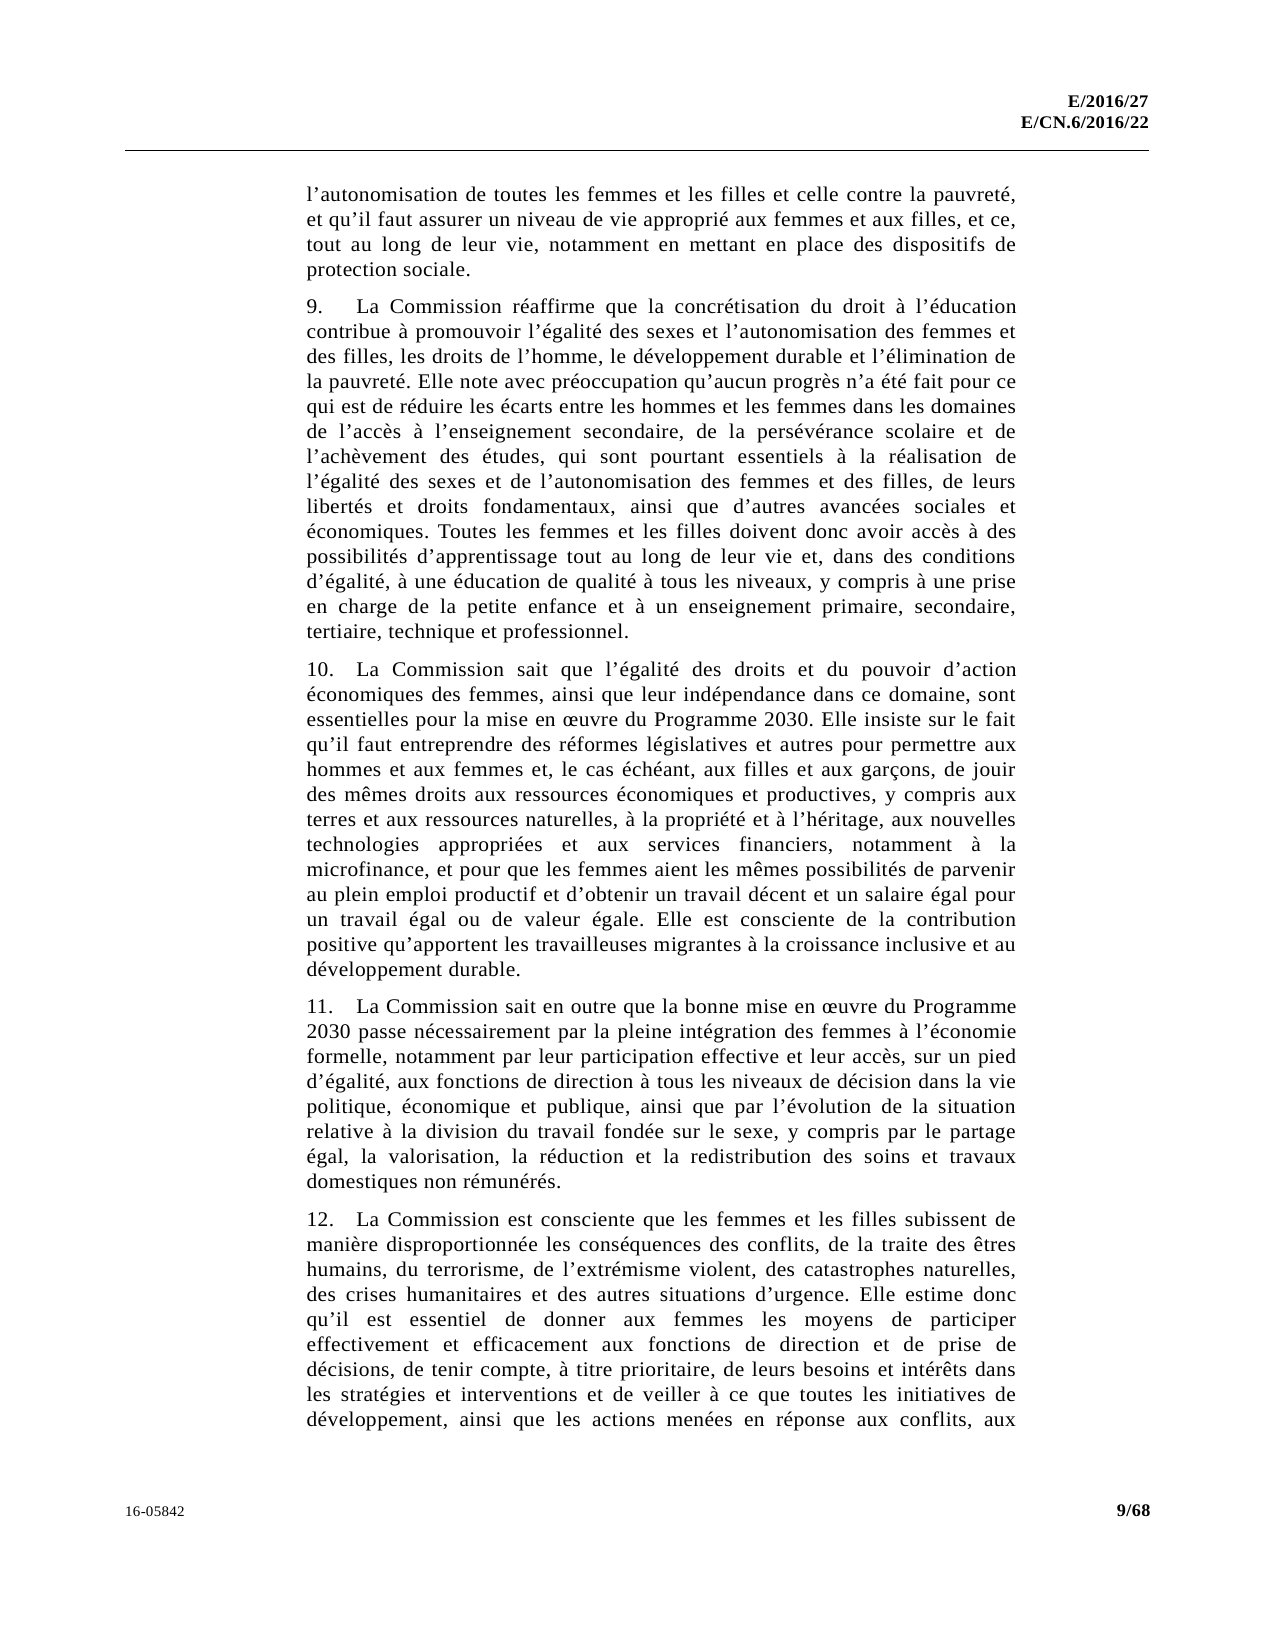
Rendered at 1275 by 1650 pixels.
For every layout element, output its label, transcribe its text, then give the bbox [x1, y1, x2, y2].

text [257, 1206, 1018, 1431]
text 9. La Commission réaffirme que la concrétisation du droit à l’éducation contribue à promouvoir l’égalité des sexes et l’autonomisation des femmes et des filles, les droits de l’homme, le développement durable et l’élimination de la pauvreté. Elle note avec préoccupation qu’aucun progrès n’a été fait pour ce qui est de réduire les écarts entre les hommes et les femmes dans les domaines de l’accès à l’enseignement secondaire, de la persévérance scolaire et de l’achèvement des études, qui sont pourtant essentiels à la réalisation de l’égalité des sexes et de l’autonomisation des femmes et des filles, de leurs libertés et droits fondamentaux, ainsi que d’autres avancées sociales et économiques. Toutes les femmes et les filles doivent donc avoir accès à des possibilités d’apprentissage tout au long de leur vie et, dans des conditions d’égalité, à une éducation de qualité à tous les niveaux, y compris à une prise en charge de la petite enfance et à un enseignement primaire, secondaire, tertiaire, technique et professionnel. [257, 294, 1018, 644]
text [257, 181, 1018, 281]
text 11. La Commission sait en outre que la bonne mise en œuvre du Programme 2030 passe nécessairement par la pleine intégration des femmes à l’économie formelle, notamment par leur participation effective et leur accès, sur un pied d’égalité, aux fonctions de direction à tous les niveaux de décision dans la vie politique, économique et publique, ainsi que par l’évolution de la situation relative à la division du travail fondée sur le sexe, y compris par le partage égal, la valorisation, la réduction et la redistribution des soins et travaux domestiques non rémunérés. [257, 994, 1018, 1194]
text 10. La Commission sait que l’égalité des droits et du pouvoir d’action économiques des femmes, ainsi que leur indépendance dans ce domaine, sont essentielles pour la mise en œuvre du Programme 2030. Elle insiste sur le fait qu’il faut entreprendre des réformes législatives et autres pour permettre aux hommes et aux femmes et, le cas échéant, aux filles et aux garçons, de jouir des mêmes droits aux ressources économiques et productives, y compris aux terres et aux ressources naturelles, à la propriété et à l’héritage, aux nouvelles technologies appropriées et aux services financiers, notamment à la microfinance, et pour que les femmes aient les mêmes possibilités de parvenir au plein emploi productif et d’obtenir un travail décent et un salaire égal pour un travail égal ou de valeur égale. Elle est consciente de la contribution positive qu’apportent les travailleuses migrantes à la croissance inclusive et au développement durable. [257, 656, 1018, 981]
